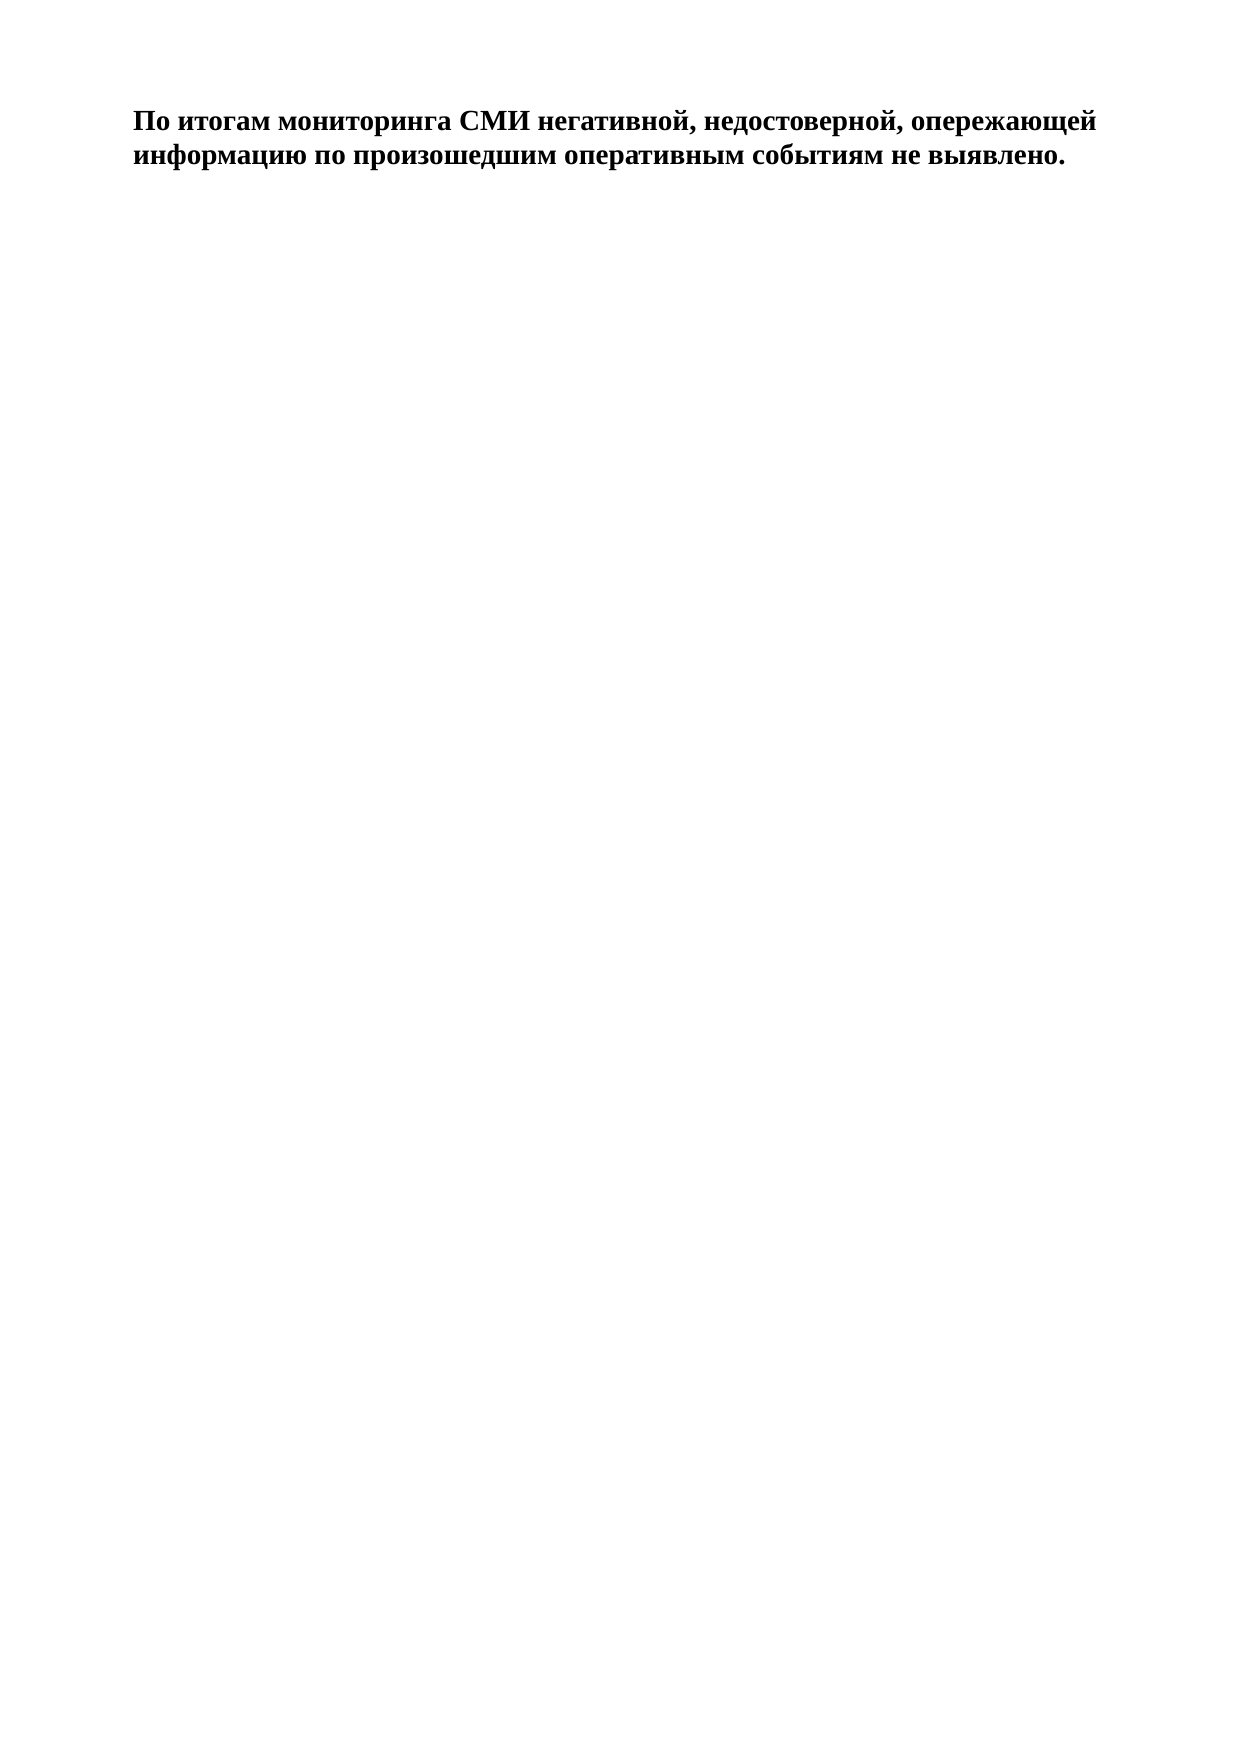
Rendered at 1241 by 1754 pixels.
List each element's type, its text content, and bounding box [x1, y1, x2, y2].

subtitle По итогам мониторинга СМИ негативной, недостоверной, опережающей информацию по произошедшим оперативным событиям не выявлено. [133, 103, 1152, 171]
